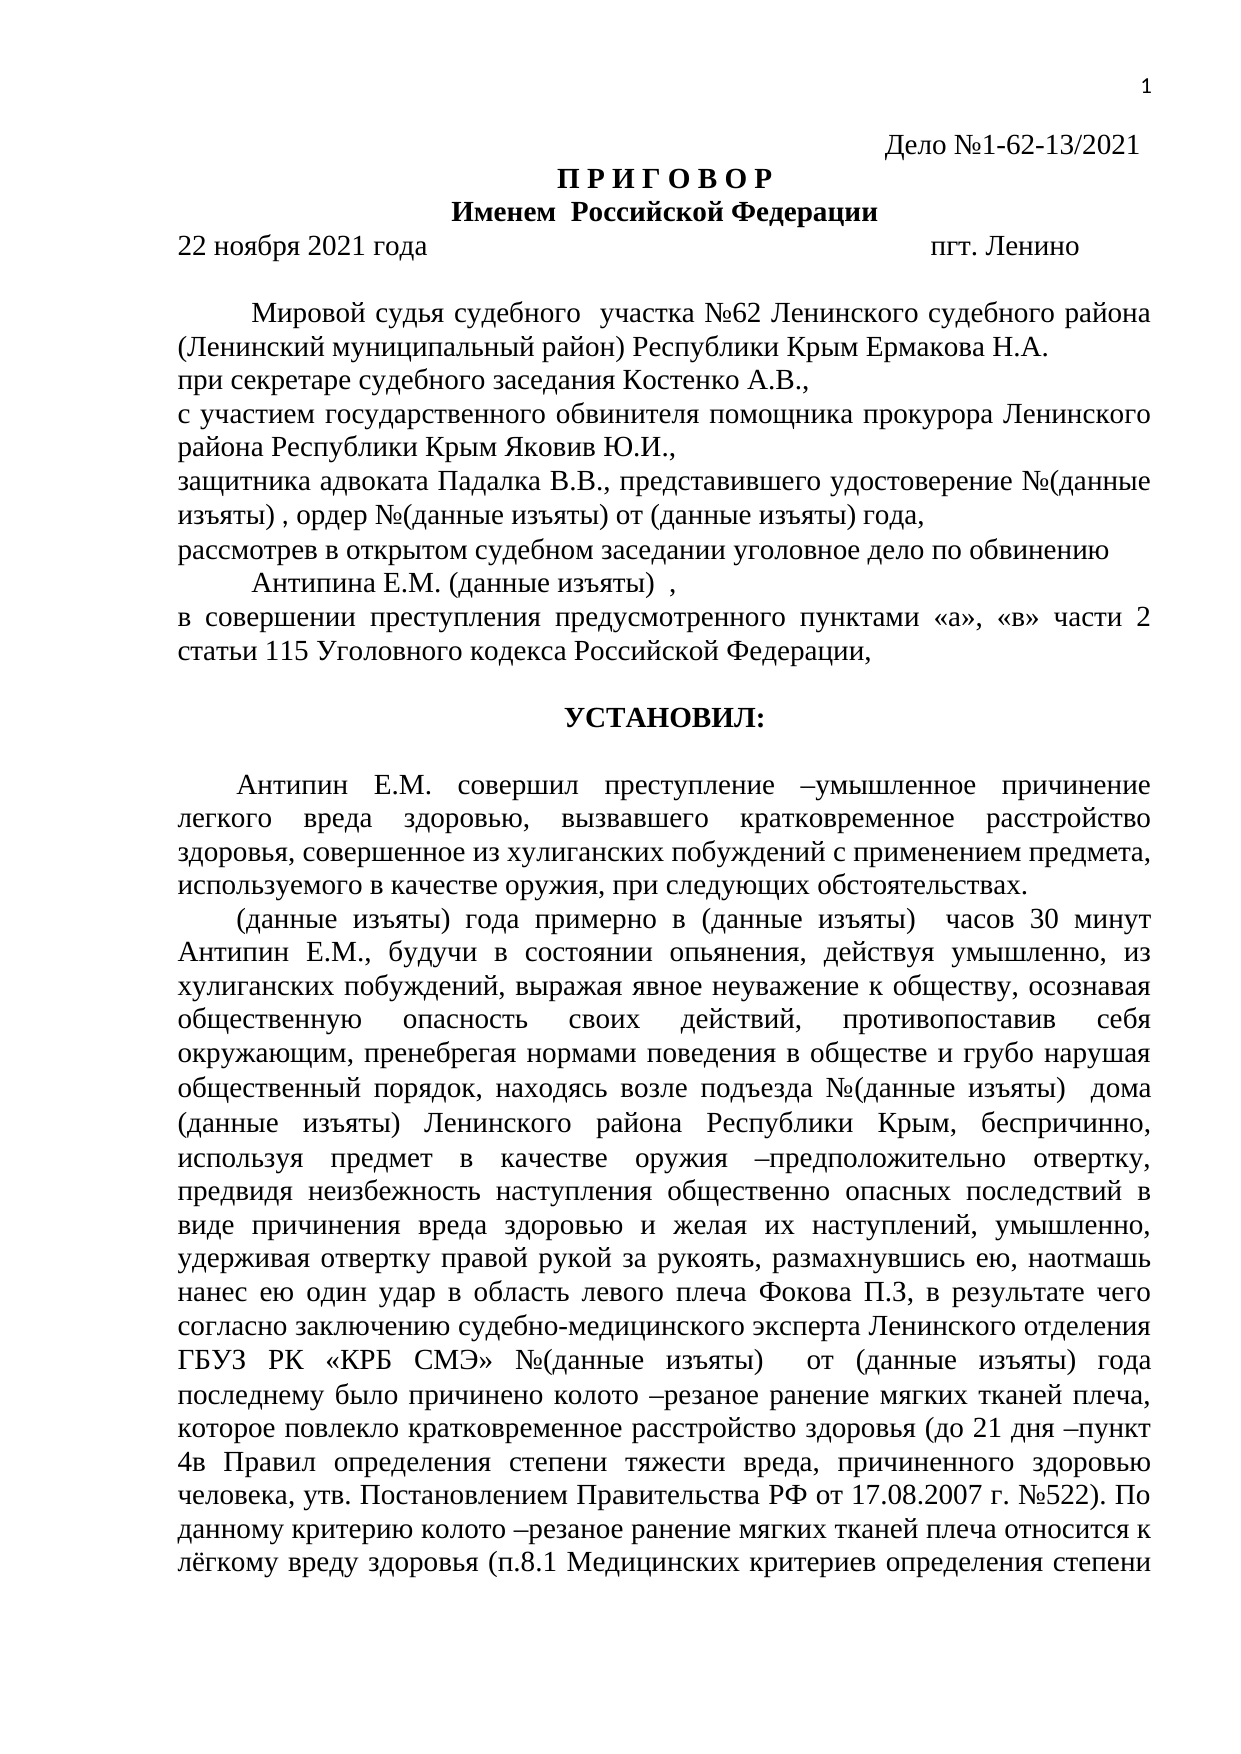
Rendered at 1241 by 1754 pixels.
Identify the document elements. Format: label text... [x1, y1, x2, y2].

text П Р И Г О В О Р [177, 161, 1152, 194]
text с участием государственного обвинителя помощника прокурора Ленинского района Республики Крым Яковив Ю.И., [177, 396, 1152, 463]
text УСТАНОВИЛ: [177, 700, 1152, 733]
text в совершении преступления предусмотренного пунктами «а», «в» части 2 статьи 115 Уголовного кодекса Российской Федерации, [177, 599, 1152, 666]
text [177, 901, 1152, 1578]
text при секретаре судебного заседания Костенко А.В., [177, 362, 1152, 396]
text Мировой судья судебного участка №62 Ленинского судебного района (Ленинский муниципальный район) Республики Крым Ермакова Н.А. [177, 295, 1152, 362]
text защитника адвоката Падалка В.В., представившего удостоверение №(данные изъяты) , ордер №(данные изъяты) от (данные изъяты) года, [177, 463, 1152, 532]
text Антипин Е.М. совершил преступление –умышленное причинение легкого вреда здоровью, вызвавшего кратковременное расстройство здоровья, совершенное из хулиганских побуждений с применением предмета, используемого в качестве оружия, при следующих обстоятельствах. [177, 767, 1152, 901]
text Антипина Е.М. (данные изъяты) , [251, 566, 1152, 599]
text 22 ноября 2021 года пгт. Ленино [177, 228, 1152, 262]
text Именем Российской Федерации [177, 194, 1152, 228]
text рассмотрев в открытом судебном заседании уголовное дело по обвинению [177, 532, 1152, 566]
text Дело №1-62-13/2021 [177, 127, 1152, 161]
